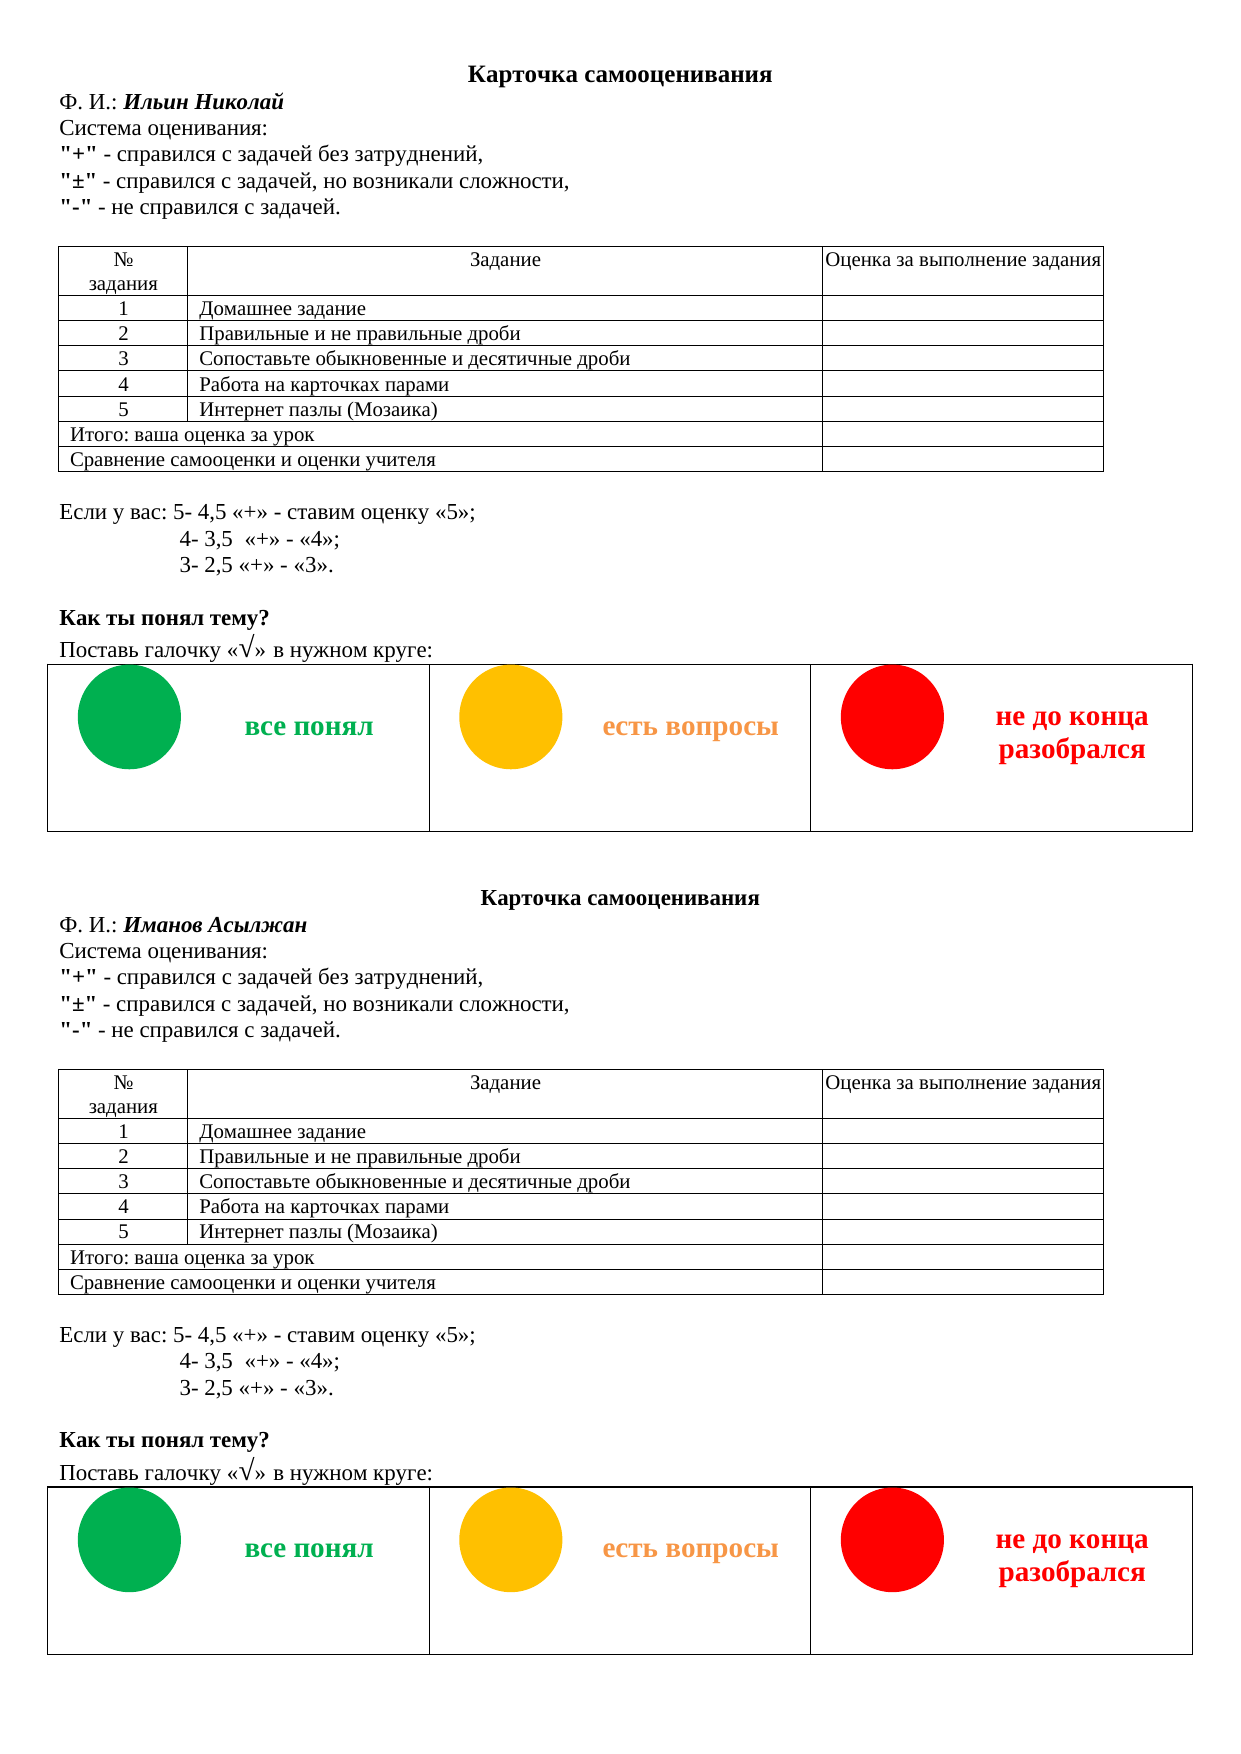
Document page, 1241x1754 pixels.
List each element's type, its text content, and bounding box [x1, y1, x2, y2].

table_cell 2 [59, 1144, 187, 1168]
table_cell 5 [59, 1220, 187, 1243]
table_cell [823, 1245, 1103, 1269]
table_cell Сравнение самооценки и оценки учителя [59, 1270, 822, 1294]
text "±" - справился с задачей, но возникали сложности, [59, 167, 1181, 193]
table_cell 1 [59, 1119, 187, 1143]
table_cell Домашнее задание [188, 296, 822, 320]
text "-" - не справился с задачей. [59, 193, 1181, 219]
table_cell [823, 1270, 1103, 1294]
text Поставь галочку «√» в нужном круге: [59, 630, 1181, 663]
table_cell [823, 371, 1103, 396]
table_header № задания [59, 1070, 187, 1118]
text Система оценивания: [59, 114, 1181, 141]
table_cell 4 [59, 1194, 187, 1218]
table_cell [823, 397, 1103, 421]
text Карточка самооценивания [59, 59, 1181, 88]
table_cell [823, 1220, 1103, 1243]
text Карточка самооценивания [59, 884, 1181, 911]
text Поставь галочку «√» в нужном круге: [59, 1453, 1181, 1486]
table_cell [823, 296, 1103, 320]
table_header Задание [188, 247, 822, 295]
table_cell [823, 346, 1103, 370]
table_cell [823, 1169, 1103, 1193]
table_cell Сравнение самооценки и оценки учителя [59, 447, 822, 471]
table_cell Работа на карточках парами [188, 1194, 822, 1218]
text Как ты понял тему? [59, 604, 1181, 630]
table_header не до конца разобрался [811, 665, 1192, 831]
text 3- 2,5 «+» - «3». [59, 1374, 1181, 1400]
table_cell Правильные и не правильные дроби [188, 321, 822, 345]
table_cell [823, 447, 1103, 471]
text Если у вас: 5- 4,5 «+» - ставим оценку «5»; [59, 1321, 1181, 1347]
text Ф. И.: Ильин Николай [59, 88, 1181, 114]
table_cell [823, 1119, 1103, 1143]
text Как ты понял тему? [59, 1427, 1181, 1453]
table_header все понял [48, 665, 429, 831]
table_header не до конца разобрался [811, 1488, 1192, 1653]
text "±" - справился с задачей, но возникали сложности, [59, 990, 1181, 1016]
table_cell Работа на карточках парами [188, 371, 822, 396]
table_cell 3 [59, 1169, 187, 1193]
table_cell Правильные и не правильные дроби [188, 1144, 822, 1168]
table_cell Интернет пазлы (Мозаика) [188, 1220, 822, 1243]
text 3- 2,5 «+» - «3». [59, 551, 1181, 577]
table_cell Сопоставьте обыкновенные и десятичные дроби [188, 346, 822, 370]
table_header Оценка за выполнение задания [823, 1070, 1103, 1118]
text Если у вас: 5- 4,5 «+» - ставим оценку «5»; [59, 498, 1181, 524]
text "+" - справился с задачей без затруднений, [59, 963, 1181, 990]
table_cell 3 [59, 346, 187, 370]
table_cell [823, 1144, 1103, 1168]
table_cell Домашнее задание [188, 1119, 822, 1143]
table_cell Итого: ваша оценка за урок [59, 1245, 822, 1269]
table_cell [823, 1194, 1103, 1218]
table_header Задание [188, 1070, 822, 1118]
table_cell Сопоставьте обыкновенные и десятичные дроби [188, 1169, 822, 1193]
text Система оценивания: [59, 937, 1181, 963]
table_cell [823, 321, 1103, 345]
table_cell 5 [59, 397, 187, 421]
table_cell Итого: ваша оценка за урок [59, 422, 822, 446]
table_cell 4 [59, 371, 187, 396]
table_cell 1 [59, 296, 187, 320]
text "-" - не справился с задачей. [59, 1016, 1181, 1042]
table_header есть вопросы [430, 1488, 810, 1653]
table_cell [823, 422, 1103, 446]
table_header есть вопросы [430, 665, 810, 831]
table_cell Интернет пазлы (Мозаика) [188, 397, 822, 421]
table_header Оценка за выполнение задания [823, 247, 1103, 295]
text 4- 3,5 «+» - «4»; [59, 1347, 1181, 1374]
text 4- 3,5 «+» - «4»; [59, 524, 1181, 551]
table_cell 2 [59, 321, 187, 345]
text Ф. И.: Иманов Асылжан [59, 911, 1181, 937]
table_header все понял [48, 1488, 429, 1653]
text "+" - справился с задачей без затруднений, [59, 141, 1181, 167]
table_header № задания [59, 247, 187, 295]
